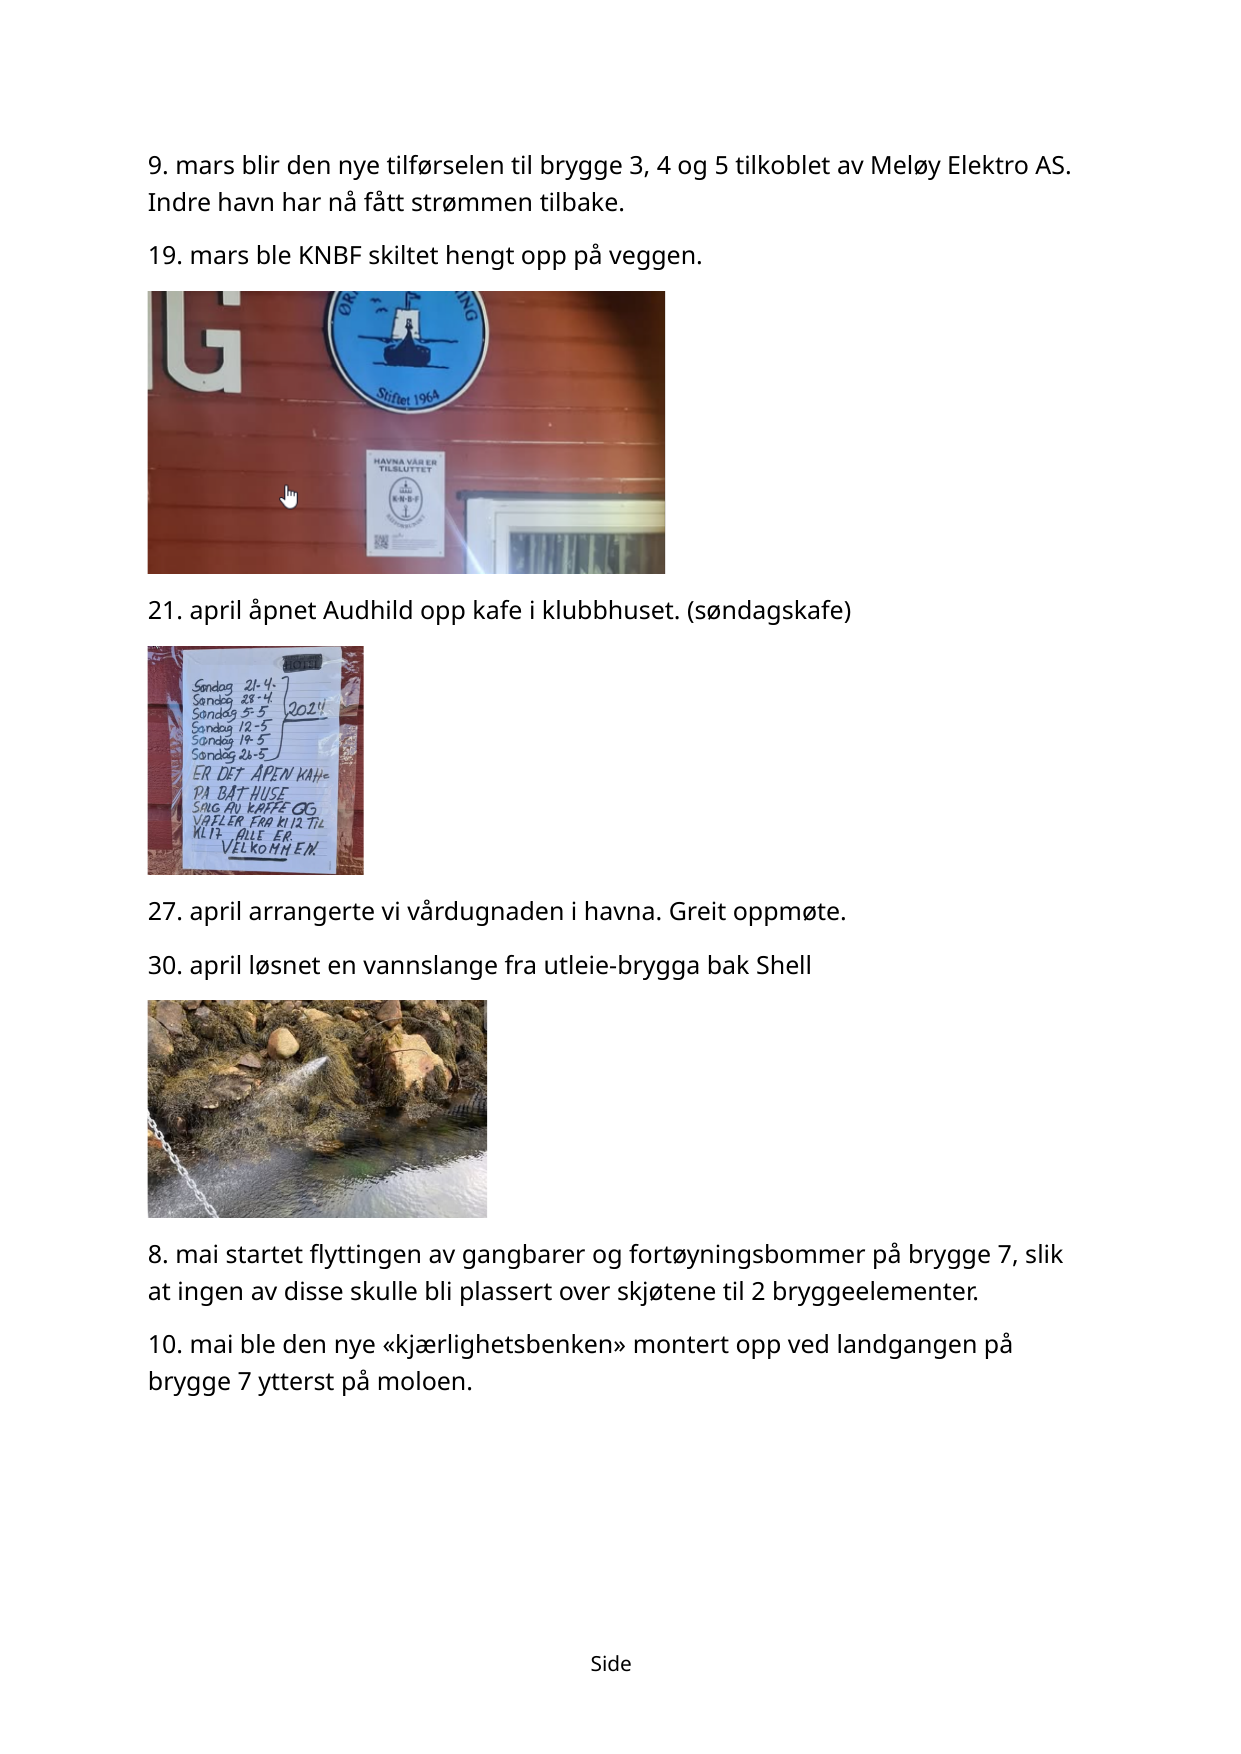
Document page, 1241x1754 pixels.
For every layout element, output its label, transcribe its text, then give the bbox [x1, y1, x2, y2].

text 8. mai startet flyttingen av gangbarer og fortøyningsbommer på brygge 7, slik at ingen av disse skulle bli plassert over skjøtene til 2 bryggeelementer. [148, 1237, 1093, 1308]
picture [147, 646, 364, 875]
text 19. mars ble KNBF skiltet hengt opp på veggen. [148, 238, 1093, 272]
text 9. mars blir den nye tilførselen til brygge 3, 4 og 5 tilkoblet av Meløy Elektro AS. Indre havn har nå fått strømmen tilbake. [148, 148, 1093, 218]
text 10. mai ble den nye «kjærlighetsbenken» montert opp ved landgangen på brygge 7 ytterst på moloen. [148, 1327, 1093, 1398]
text 21. april åpnet Audhild opp kafe i klubbhuset. (søndagskafe) [148, 592, 1093, 627]
picture [147, 291, 666, 574]
picture [147, 1000, 488, 1218]
text 30. april løsnet en vannslange fra utleie-brygga bak Shell [148, 947, 1093, 981]
text 27. april arrangerte vi vårdugnaden i havna. Greit oppmøte. [148, 894, 1093, 928]
